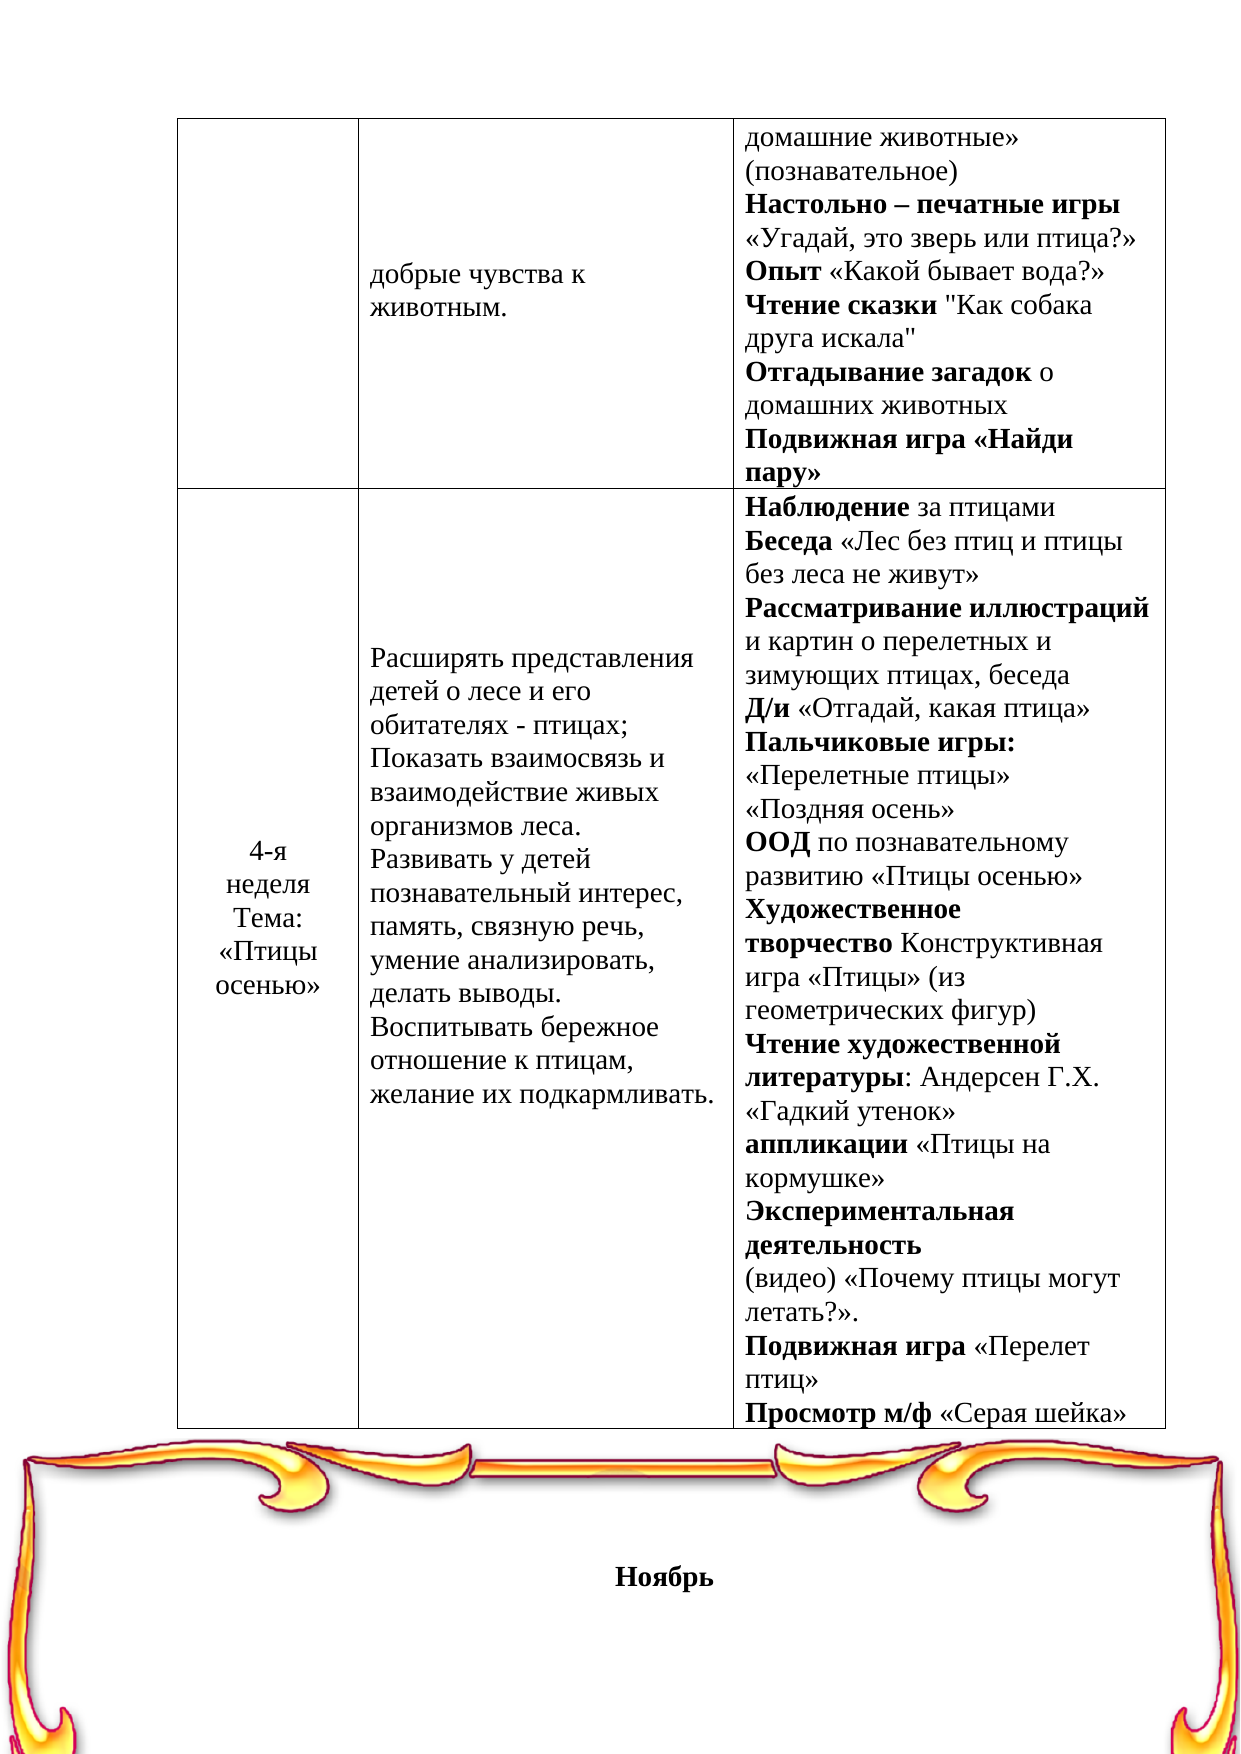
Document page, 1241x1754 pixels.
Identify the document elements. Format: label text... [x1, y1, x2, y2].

text Ноябрь [177, 1559, 1152, 1592]
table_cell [359, 119, 733, 488]
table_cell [178, 119, 358, 488]
table_cell Наблюдение за птицами Беседа «Лес без птиц и птицы без леса не живут» Рассматривание иллюстраций и картин о перелетных и зимующих птицах, беседа Д/и «Отгадай, какая птица» Пальчиковые игры: «Перелетные птицы» «Поздняя осень» ООД по познавательному развитию «Птицы осенью» Художественное творчество Конструктивная игра «Птицы» (из геометрических фигур) Чтение художественной литературы: Андерсен Г.Х. «Гадкий утенок» аппликации «Птицы на кормушке» Экспериментальная деятельность (видео) «Почему птицы могут летать?». Подвижная игра «Перелет птиц» Просмотр м/ф «Серая шейка» [734, 489, 1165, 1428]
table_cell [734, 119, 1165, 488]
table_cell 4-я неделя Тема: «Птицы осенью» [178, 489, 358, 1428]
picture [1, 1438, 1241, 1754]
table_cell Расширять представления детей о лесе и его обитателях - птицах; Показать взаимосвязь и взаимодействие живых организмов леса. Развивать у детей познавательный интерес, память, связную речь, умение анализировать, делать выводы. Воспитывать бережное отношение к птицам, желание их подкармливать. [359, 489, 733, 1428]
